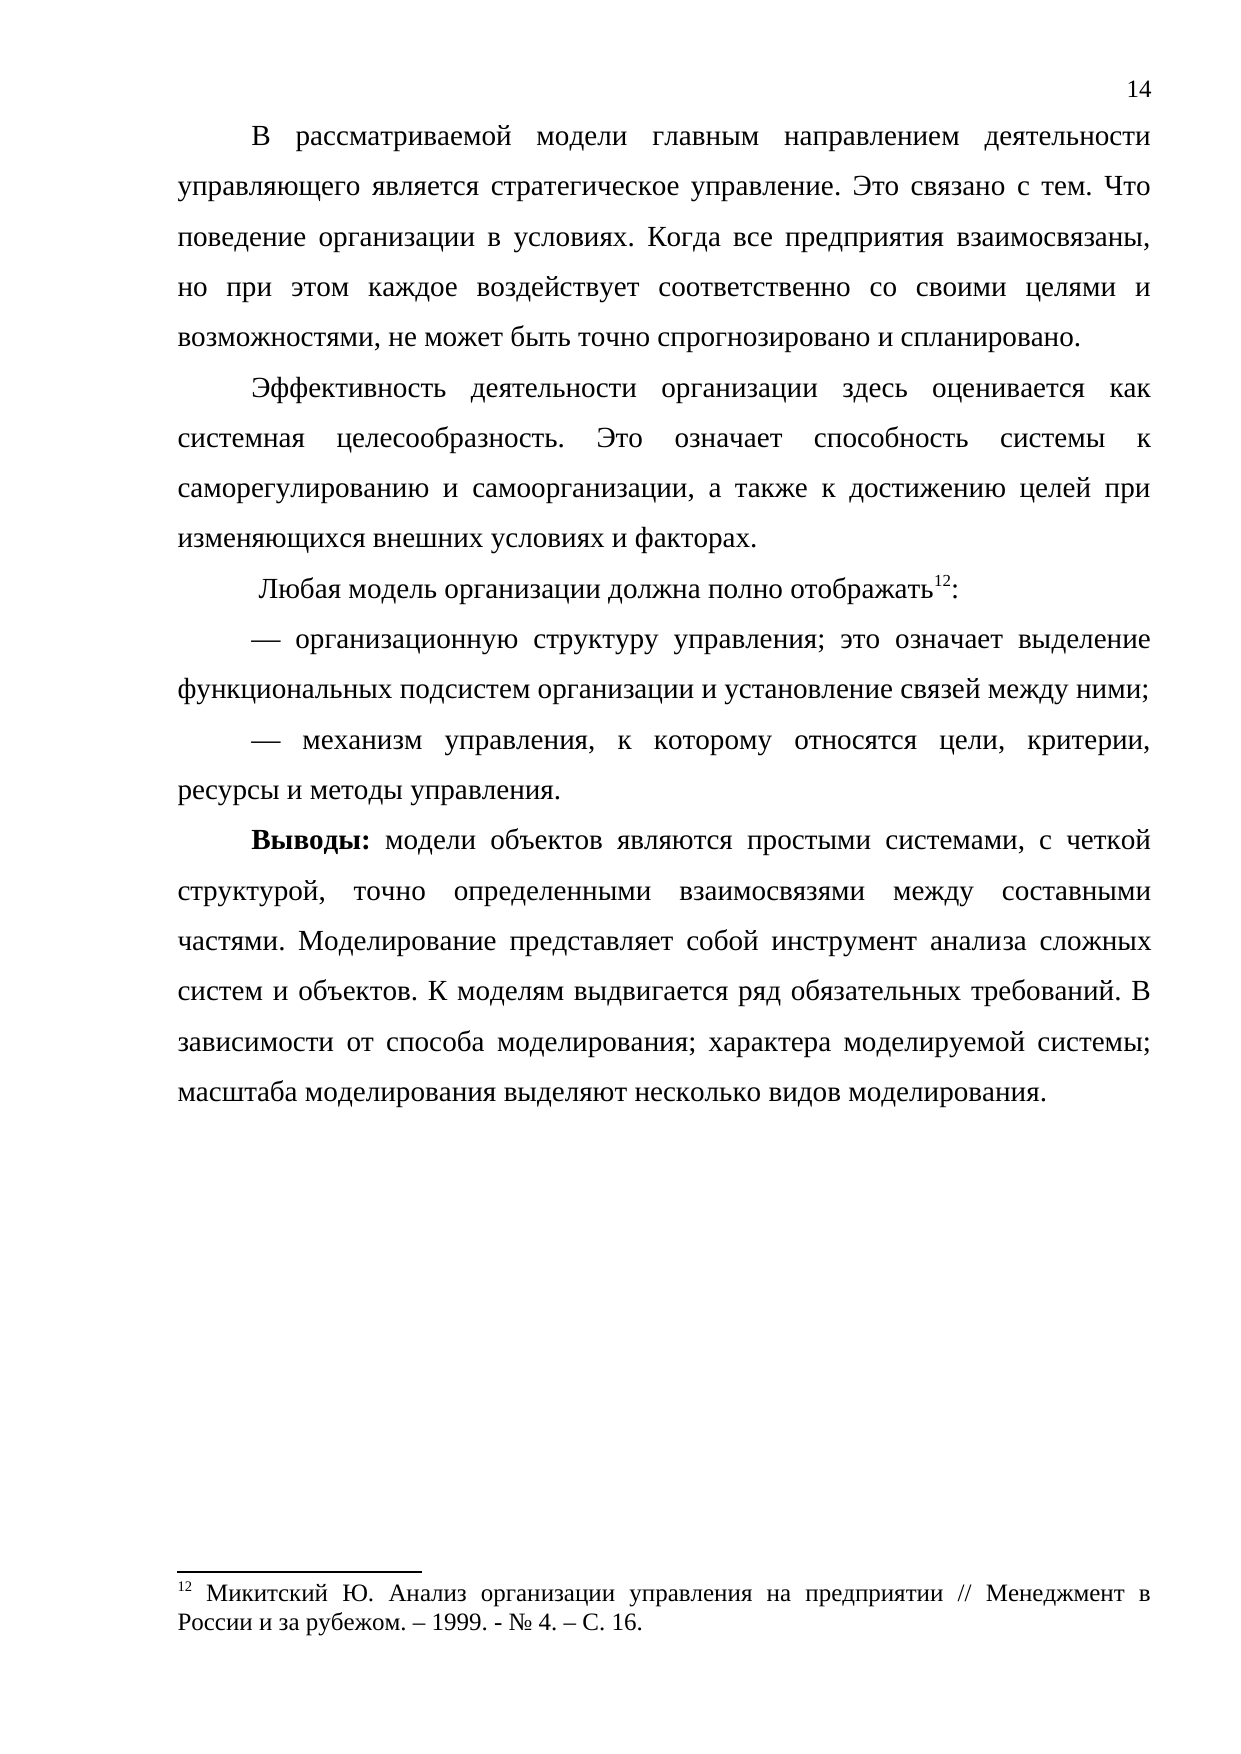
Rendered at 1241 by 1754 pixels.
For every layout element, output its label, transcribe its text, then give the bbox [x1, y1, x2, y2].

text — механизм управления, к которому относятся цели, критерии, ресурсы и методы управления. [177, 722, 1152, 806]
text Выводы: модели объектов являются простыми системами, с четкой структурой, точно определенными взаимосвязями между составными частями. Моделирование представляет собой инструмент анализа сложных систем и объектов. К моделям выдвигается ряд обязательных требований. В зависимости от способа моделирования; характера моделируемой системы; масштаба моделирования выделяют несколько видов моделирования. [177, 822, 1152, 1108]
text Любая модель организации должна полно отображать: [177, 571, 1152, 604]
text Эффективность деятельности организации здесь оценивается как системная целесообразность. Это означает способность системы к саморегулированию и самоорганизации, а также к достижению целей при изменяющихся внешних условиях и факторах. [177, 370, 1152, 554]
text — организационную структуру управления; это означает выделение функциональных подсистем организации и установление связей между ними; [177, 621, 1152, 705]
text В рассматриваемой модели главным направлением деятельности управляющего является стратегическое управление. Это связано с тем. Что поведение организации в условиях. Когда все предприятия взаимосвязаны, но при этом каждое воздействует соответственно со своими целями и возможностями, не может быть точно спрогнозировано и спланировано. [177, 118, 1152, 353]
